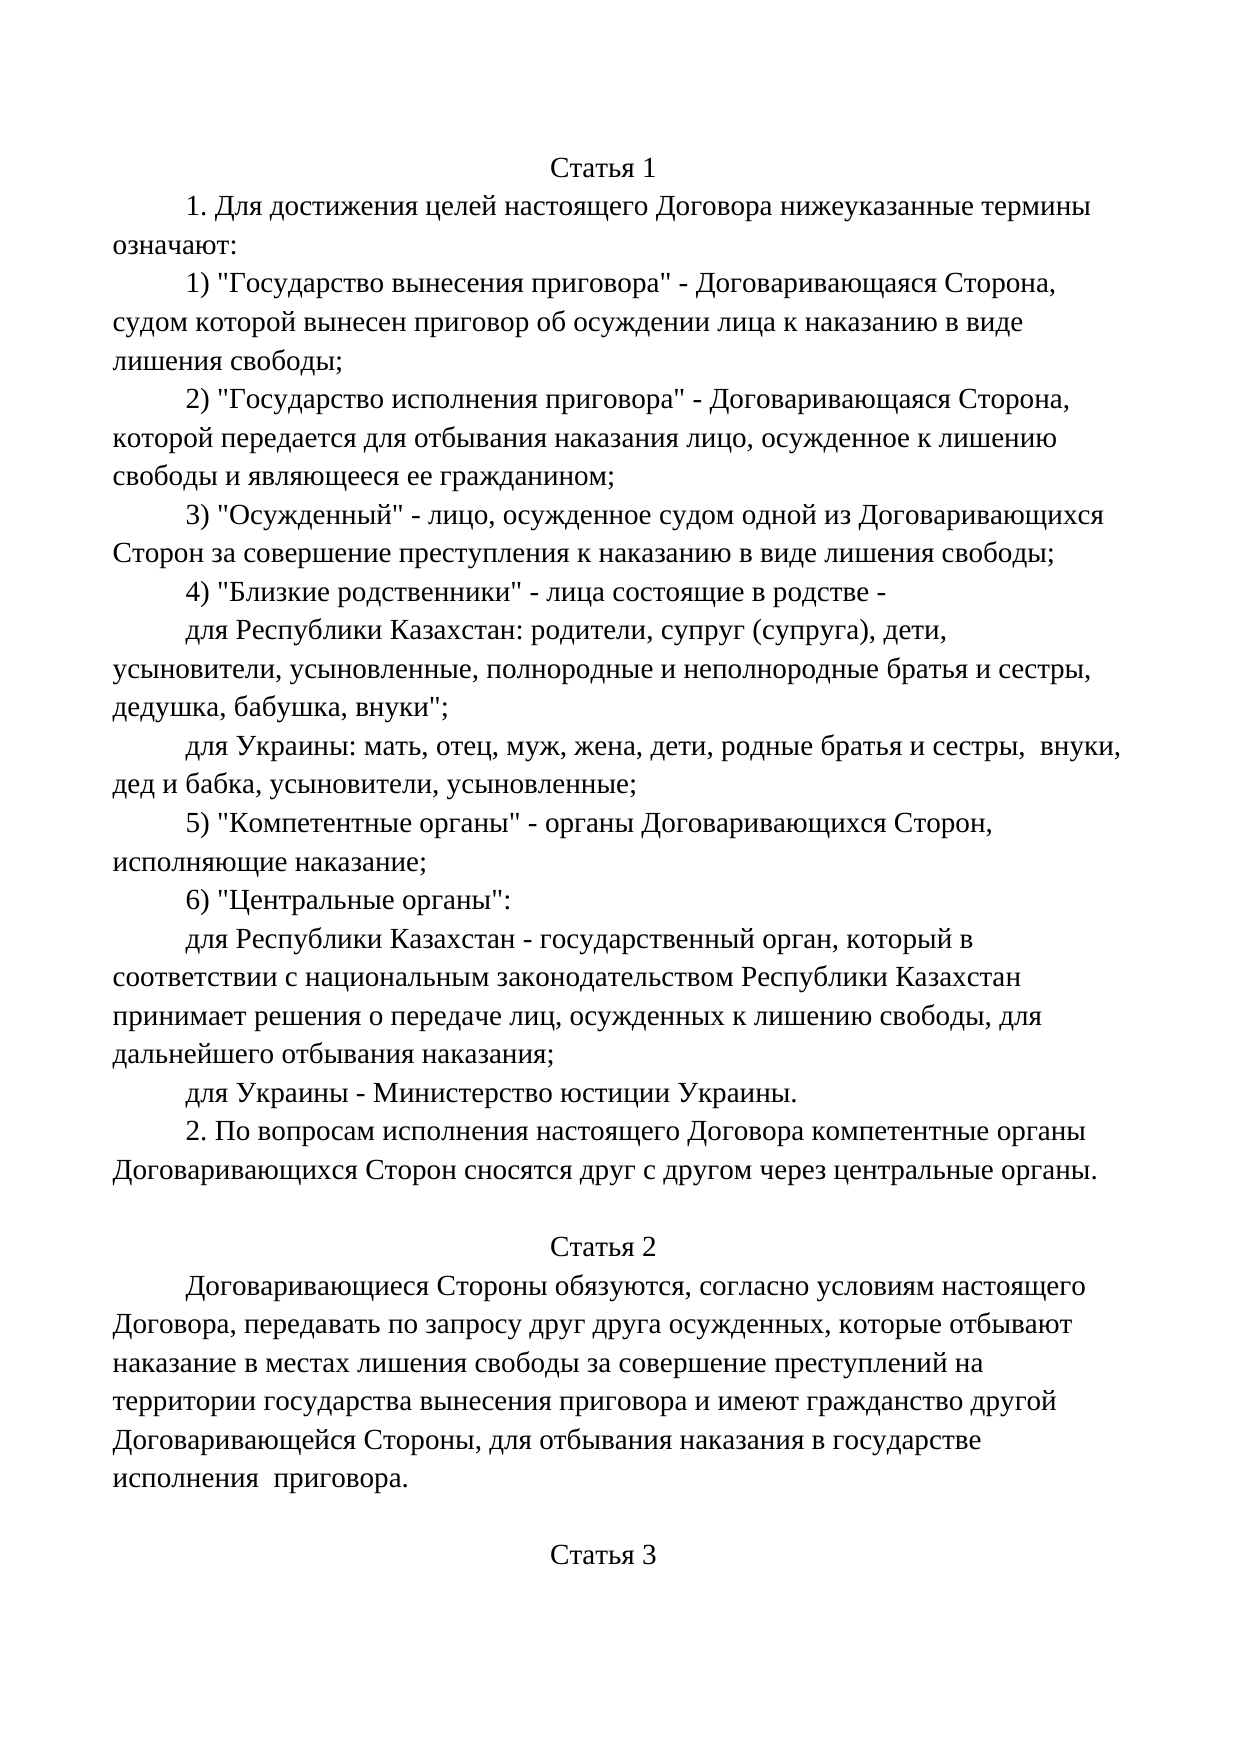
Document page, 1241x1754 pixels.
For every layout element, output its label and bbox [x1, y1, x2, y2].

text [112, 150, 1128, 1571]
